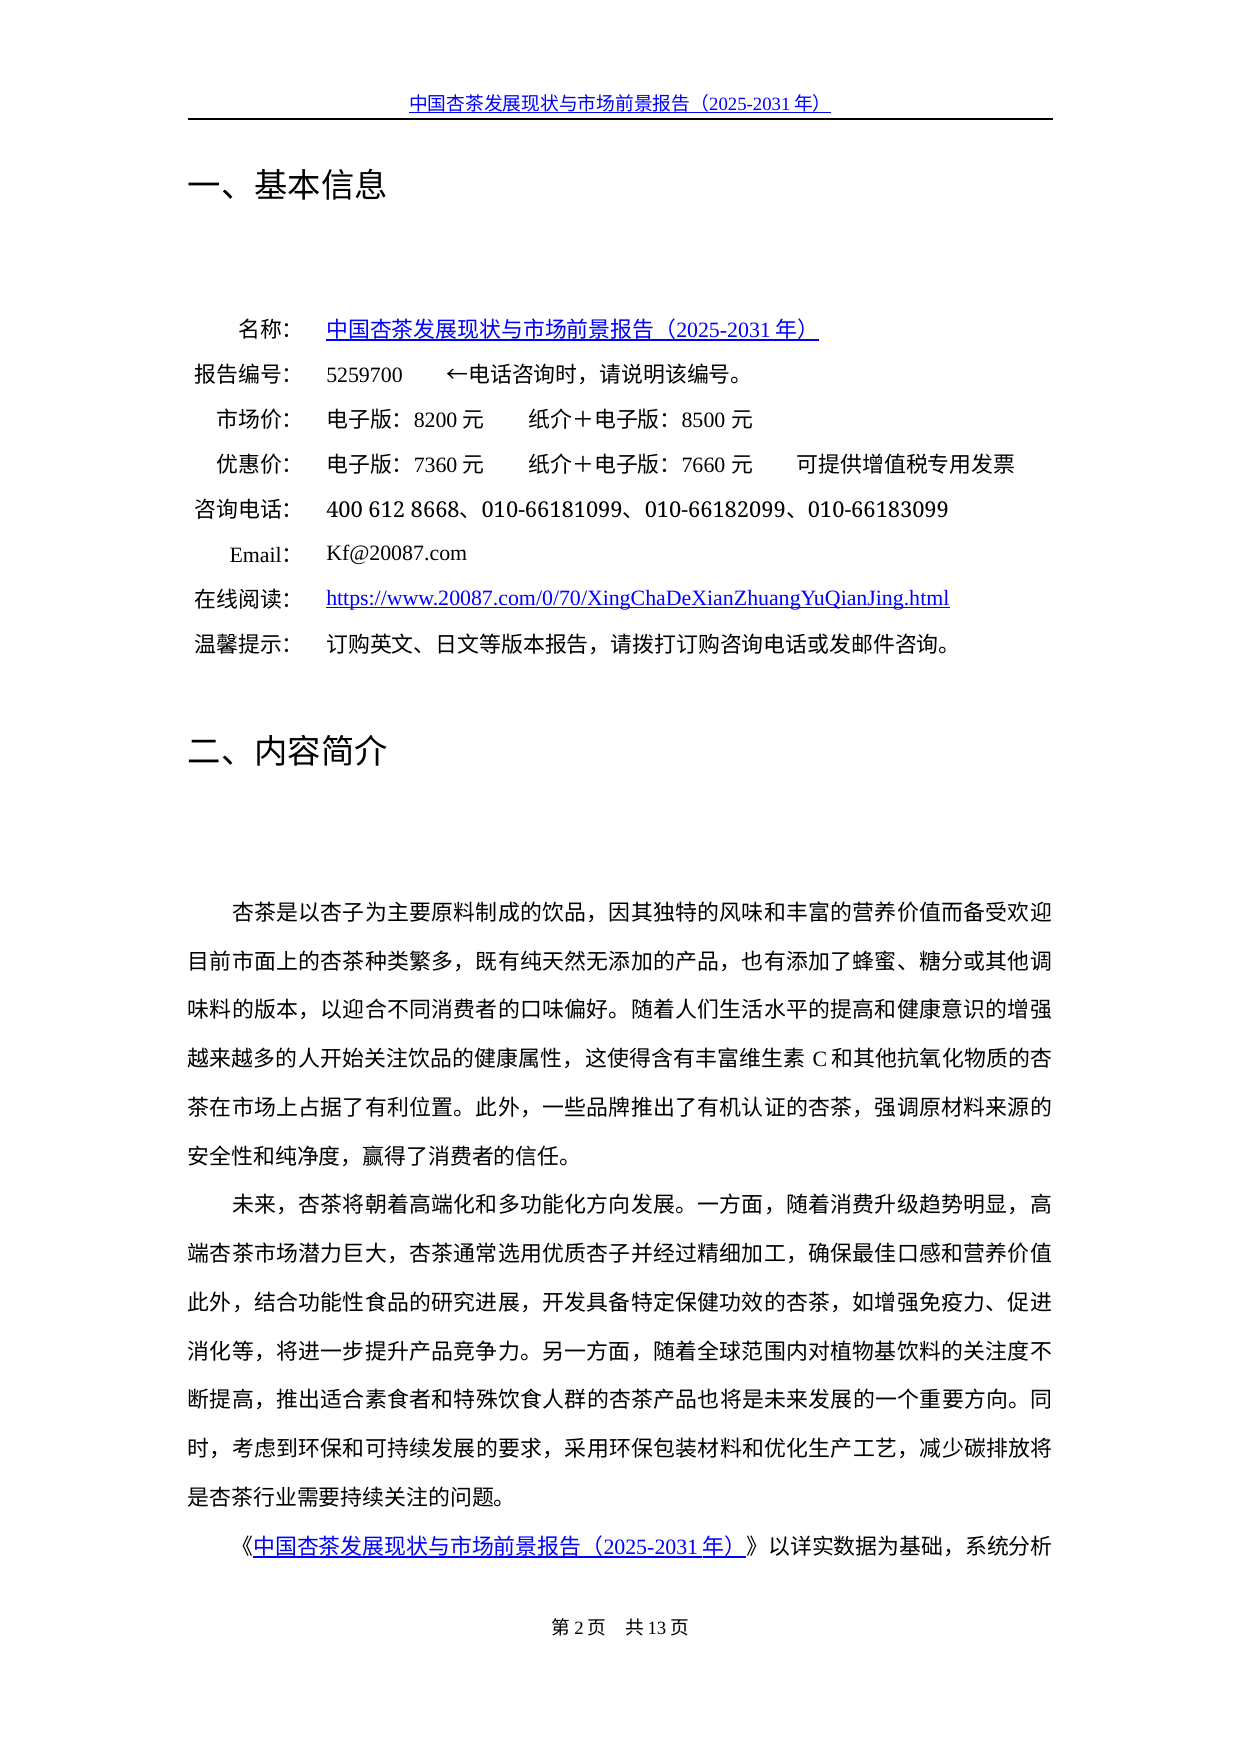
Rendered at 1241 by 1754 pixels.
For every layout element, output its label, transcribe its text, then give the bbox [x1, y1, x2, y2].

table_cell Kf@20087.com [315, 537, 1073, 582]
table_cell 咨询电话： [167, 492, 315, 537]
table_cell 订购英文、日文等版本报告，请拨打订购咨询电话或发邮件咨询。 [315, 627, 1073, 672]
table_cell [315, 582, 1073, 627]
table_header 中国杏茶发展现状与市场前景报告（2025-2031年） [315, 312, 1073, 357]
table_header 名称： [167, 312, 315, 357]
table_cell 市场价： [167, 402, 315, 447]
title 二、内容简介 [187, 717, 1053, 782]
table_cell 电子版：8200 元 纸介＋电子版：8500 元 [315, 402, 1073, 447]
table_cell Email： [167, 537, 315, 582]
table_cell 温馨提示： [167, 627, 315, 672]
table_cell 报告编号： [167, 357, 315, 402]
table_cell 电子版：7360 元 纸介＋电子版：7660 元 可提供增值税专用发票 [315, 447, 1073, 492]
title 一、基本信息 [187, 150, 1053, 215]
table_cell 400 612 8668、010-66181099、010-66182099、010-66183099 [315, 492, 1073, 537]
table_cell 优惠价： [167, 447, 315, 492]
table_cell 5259700 ←电话咨询时，请说明该编号。 [315, 357, 1073, 402]
table_cell 在线阅读： [167, 582, 315, 627]
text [187, 894, 1053, 1561]
